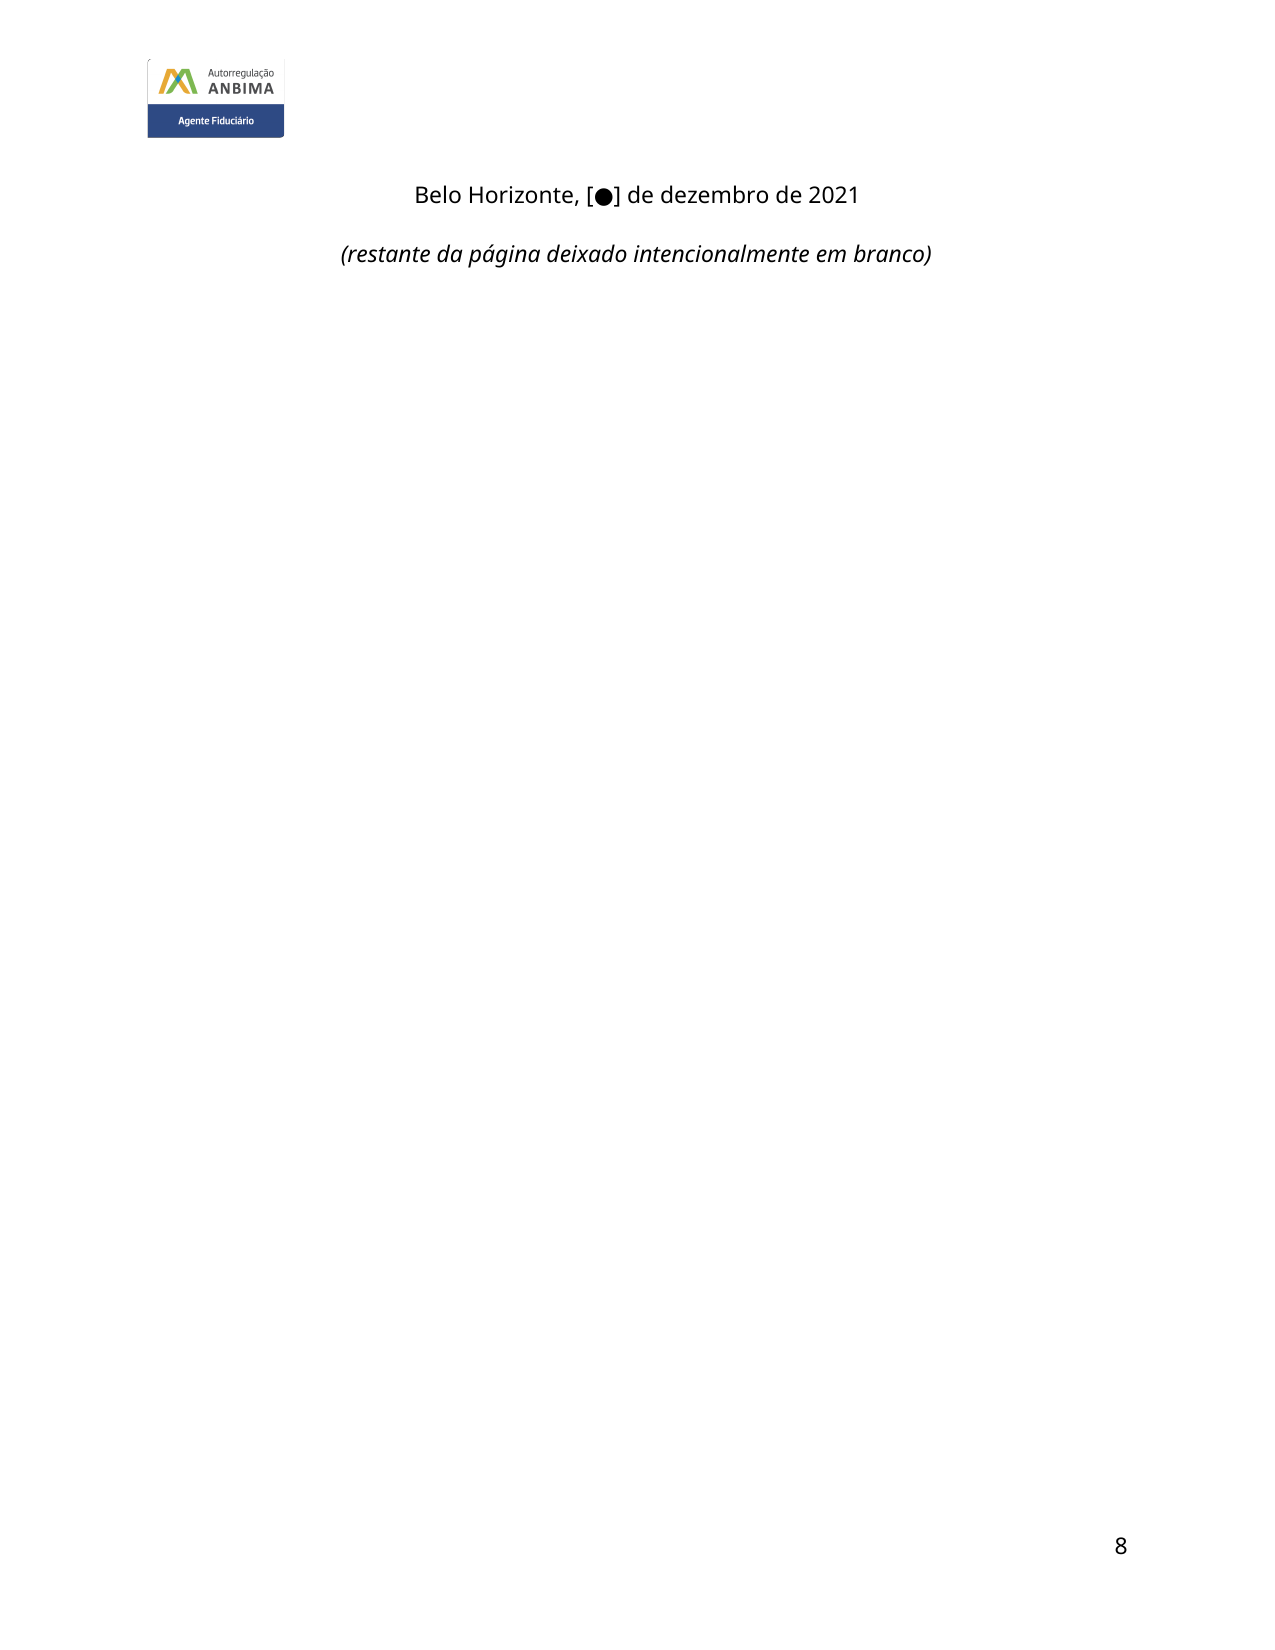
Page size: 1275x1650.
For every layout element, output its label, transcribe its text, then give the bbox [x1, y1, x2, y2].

text Belo Horizonte, [●] de dezembro de 2021 [148, 177, 1127, 211]
text (restante da página deixado intencionalmente em branco) [148, 236, 1127, 269]
picture [147, 59, 285, 138]
